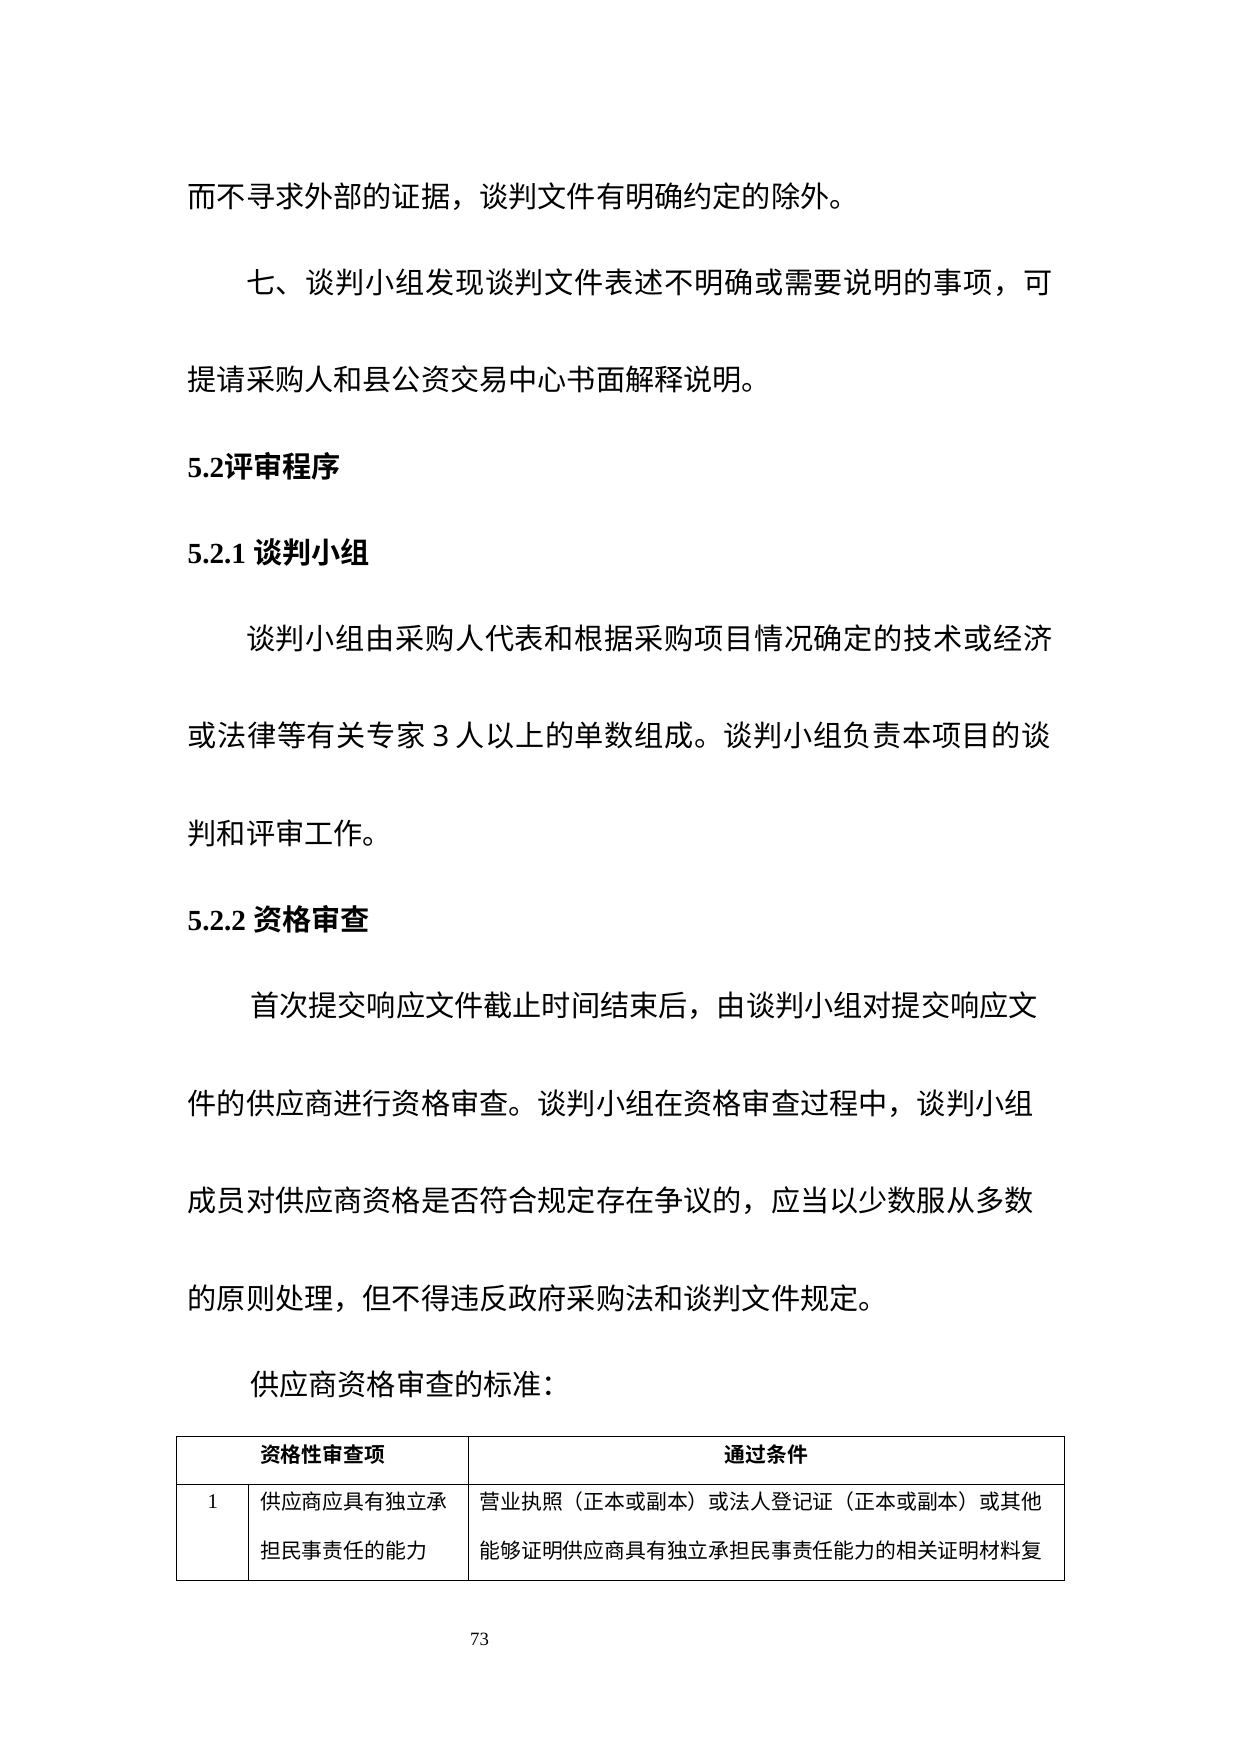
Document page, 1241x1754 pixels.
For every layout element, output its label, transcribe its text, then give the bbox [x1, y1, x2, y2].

text 谈判小组由采购人代表和根据采购项目情况确定的技术或经济或法律等有关专家3人以上的单数组成。谈判小组负责本项目的谈判和评审工作。 [187, 604, 1053, 864]
text 首次提交响应文件截止时间结束后，由谈判小组对提交响应文件的供应商进行资格审查。谈判小组在资格审查过程中，谈判小组成员对供应商资格是否符合规定存在争议的，应当以少数服从多数的原则处理，但不得违反政府采购法和谈判文件规定。 [187, 971, 1053, 1329]
table_header 资格性审查项 [177, 1437, 468, 1483]
text 供应商资格审查的标准： [187, 1350, 1053, 1415]
subtitle 谈判小组 [187, 518, 1053, 583]
table_header 通过条件 [469, 1437, 1064, 1483]
table_cell 1 [177, 1485, 248, 1580]
table_cell 供应商应具有独立承担民事责任的能力 [249, 1485, 468, 1580]
subtitle 评审程序 [187, 432, 1053, 497]
subtitle 资格审查 [187, 885, 1053, 950]
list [187, 162, 1053, 227]
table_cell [469, 1485, 1064, 1580]
list 谈判小组发现谈判文件表述不明确或需要说明的事项，可提请采购人和县公资交易中心书面解释说明。 [187, 248, 1053, 411]
